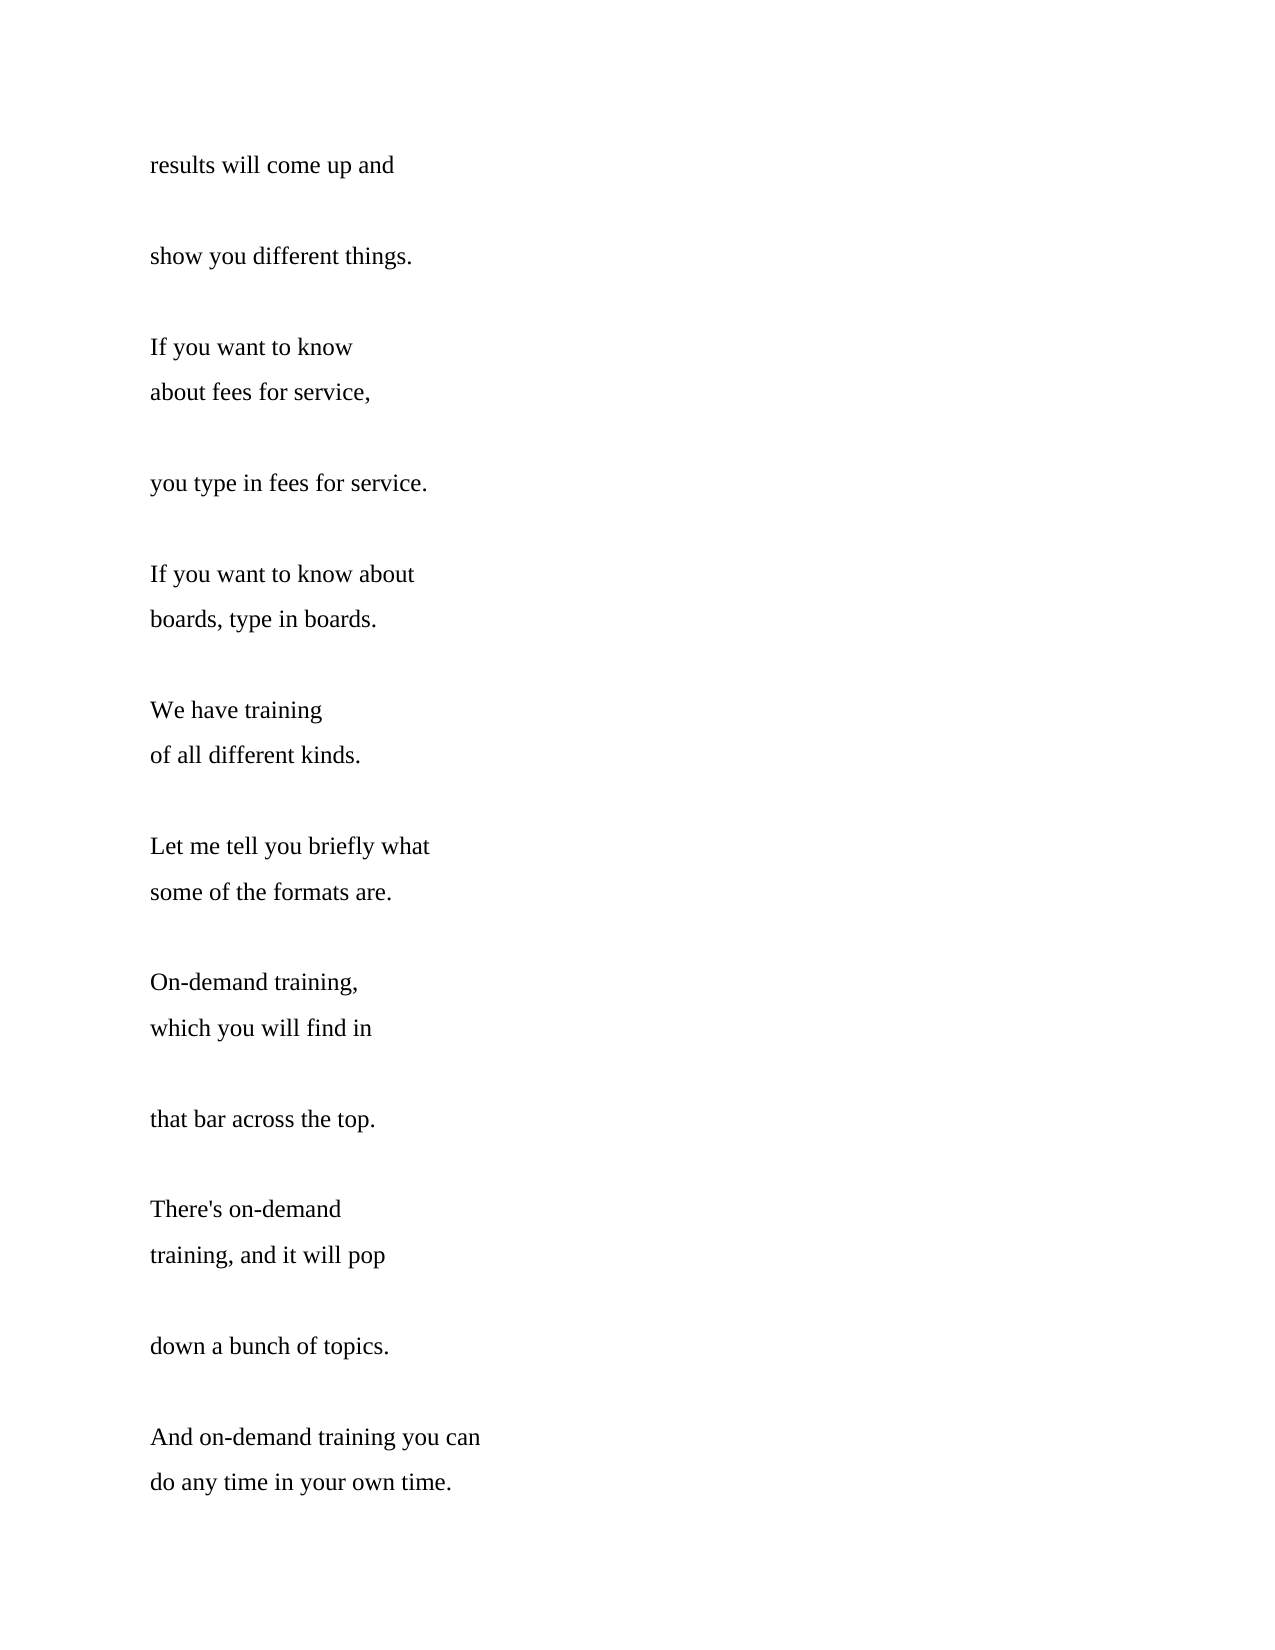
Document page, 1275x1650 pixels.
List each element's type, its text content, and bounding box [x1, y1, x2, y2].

text There's on-demand [150, 1194, 1125, 1223]
text down a bunch of topics. [150, 1331, 1125, 1359]
text which you will find in [150, 1013, 1125, 1042]
text do any time in your own time. [150, 1467, 1125, 1496]
text show you different things. [150, 241, 1125, 269]
text And on-demand training you can [150, 1422, 1125, 1450]
text On-demand training, [150, 967, 1125, 996]
text If you want to know [150, 332, 1125, 360]
text results will come up and [150, 150, 1125, 179]
text that bar across the top. [150, 1104, 1125, 1132]
text If you want to know about [150, 559, 1125, 587]
text of all different kinds. [150, 740, 1125, 769]
text you type in fees for service. [150, 468, 1125, 497]
text Let me tell you briefly what [150, 831, 1125, 860]
text training, and it will pop [150, 1240, 1125, 1269]
text about fees for service, [150, 377, 1125, 406]
text We have training [150, 695, 1125, 724]
text boards, type in boards. [150, 604, 1125, 633]
text some of the formats are. [150, 877, 1125, 905]
